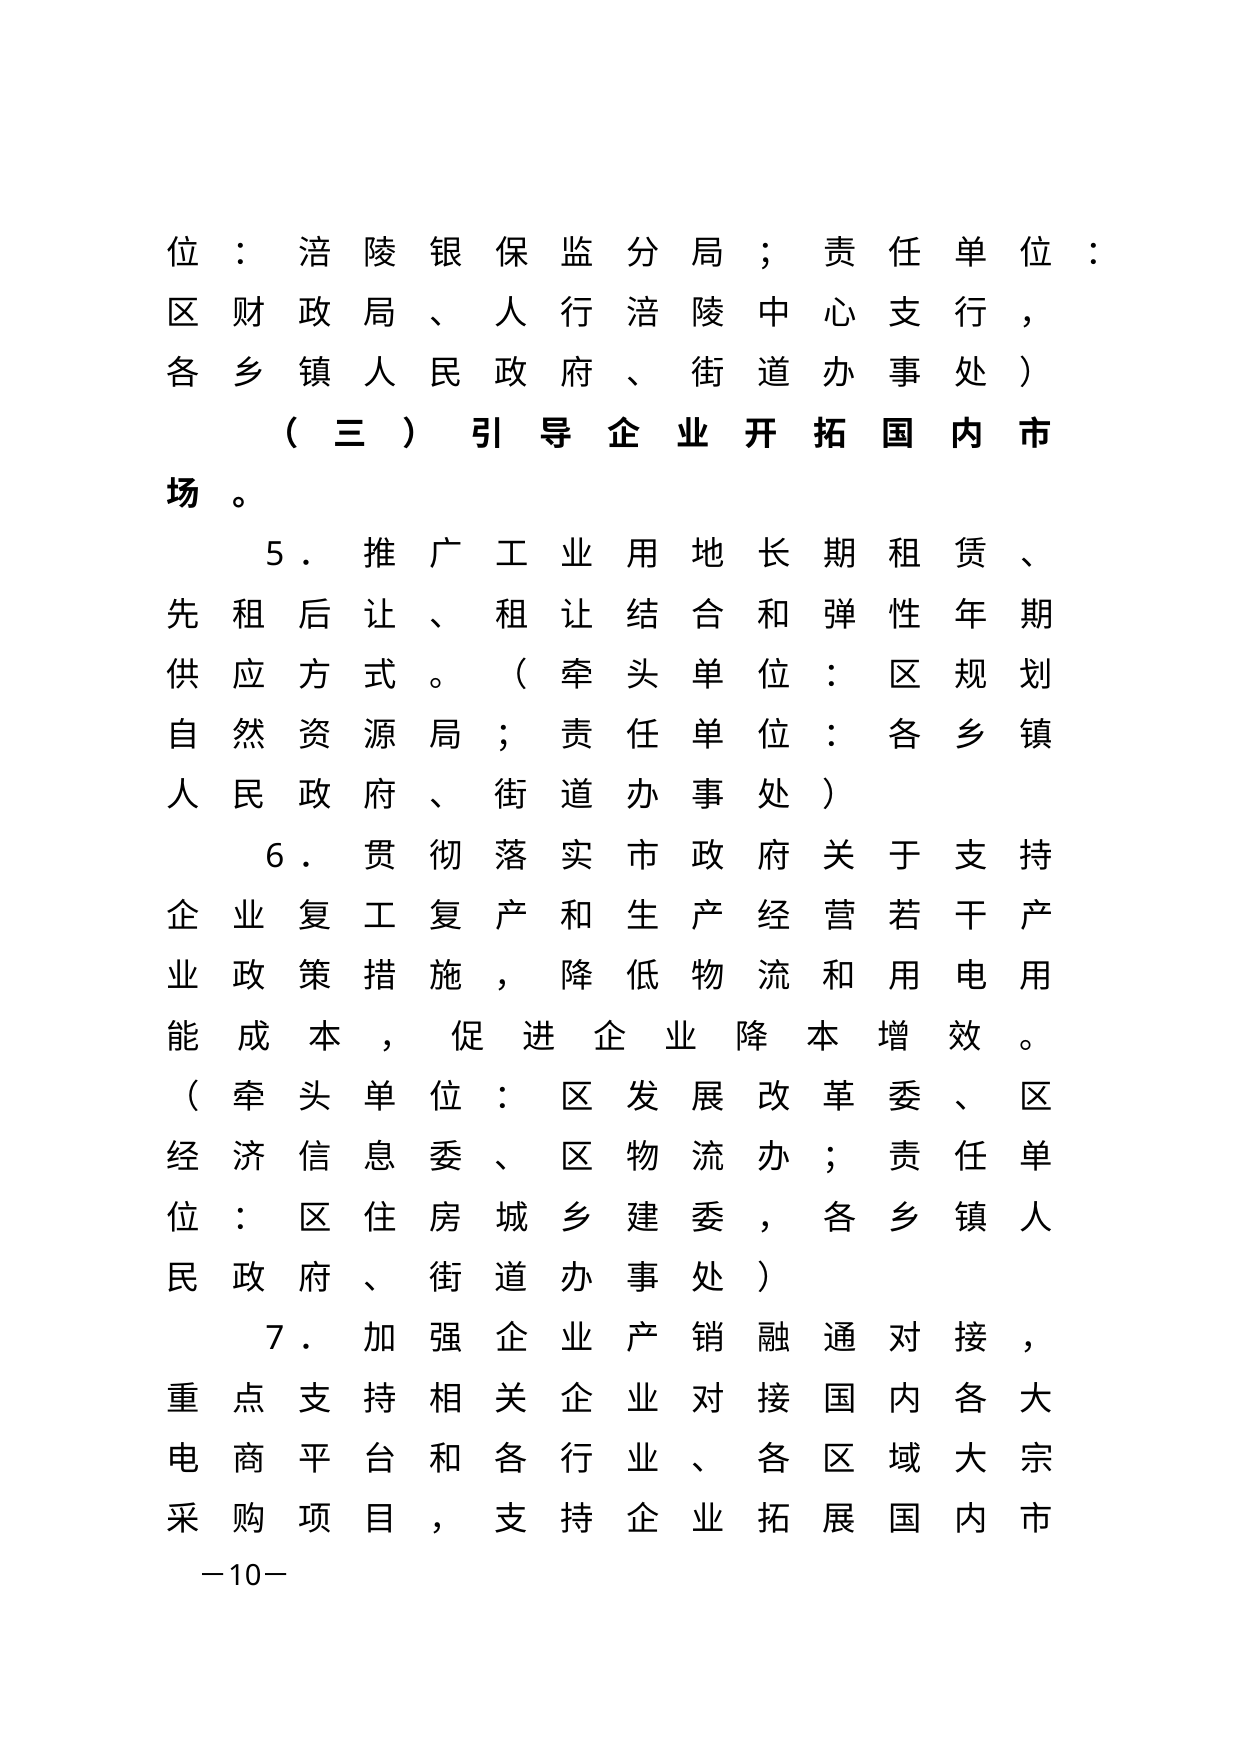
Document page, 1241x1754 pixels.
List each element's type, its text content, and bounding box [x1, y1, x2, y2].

text 5．推广工业用地长期租赁、先租后让、租让结合和弹性年期供应方式。（牵头单位：区规划自然资源局；责任单位：各乡镇人民政府、街道办事处） [167, 521, 1085, 822]
text 6．贯彻落实市政府关于支持企业复工复产和生产经营若干产业政策措施，降低物流和用电用能成本，促进企业降本增效。（牵头单位：区发展改革委、区经济信息委、区物流办；责任单位：区住房城乡建委，各乡镇人民政府、街道办事处） [167, 822, 1085, 1305]
text （三）引导企业开拓国内市场。 [167, 400, 1085, 521]
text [167, 219, 1085, 400]
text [167, 1305, 1085, 1546]
